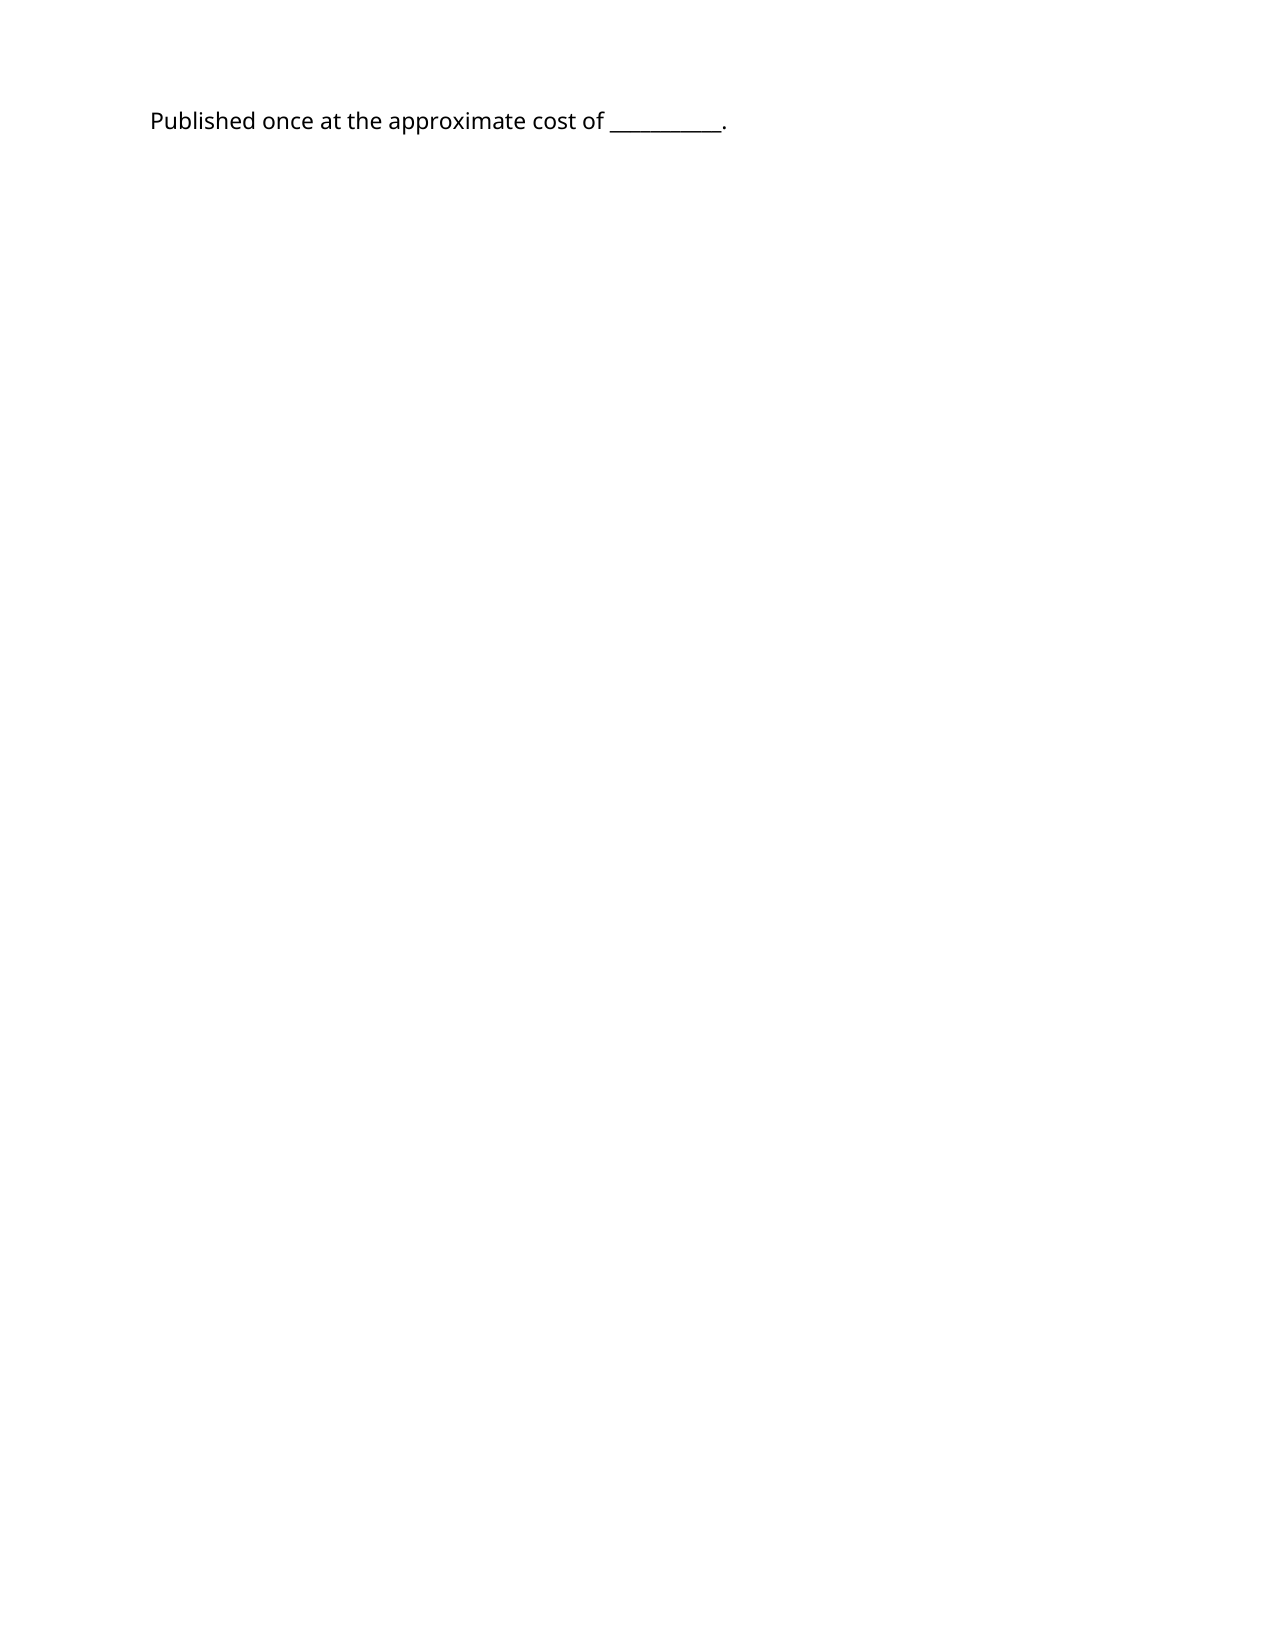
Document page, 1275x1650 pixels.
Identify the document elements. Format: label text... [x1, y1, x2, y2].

text Published once at the approximate cost of ___________. [150, 105, 1125, 136]
